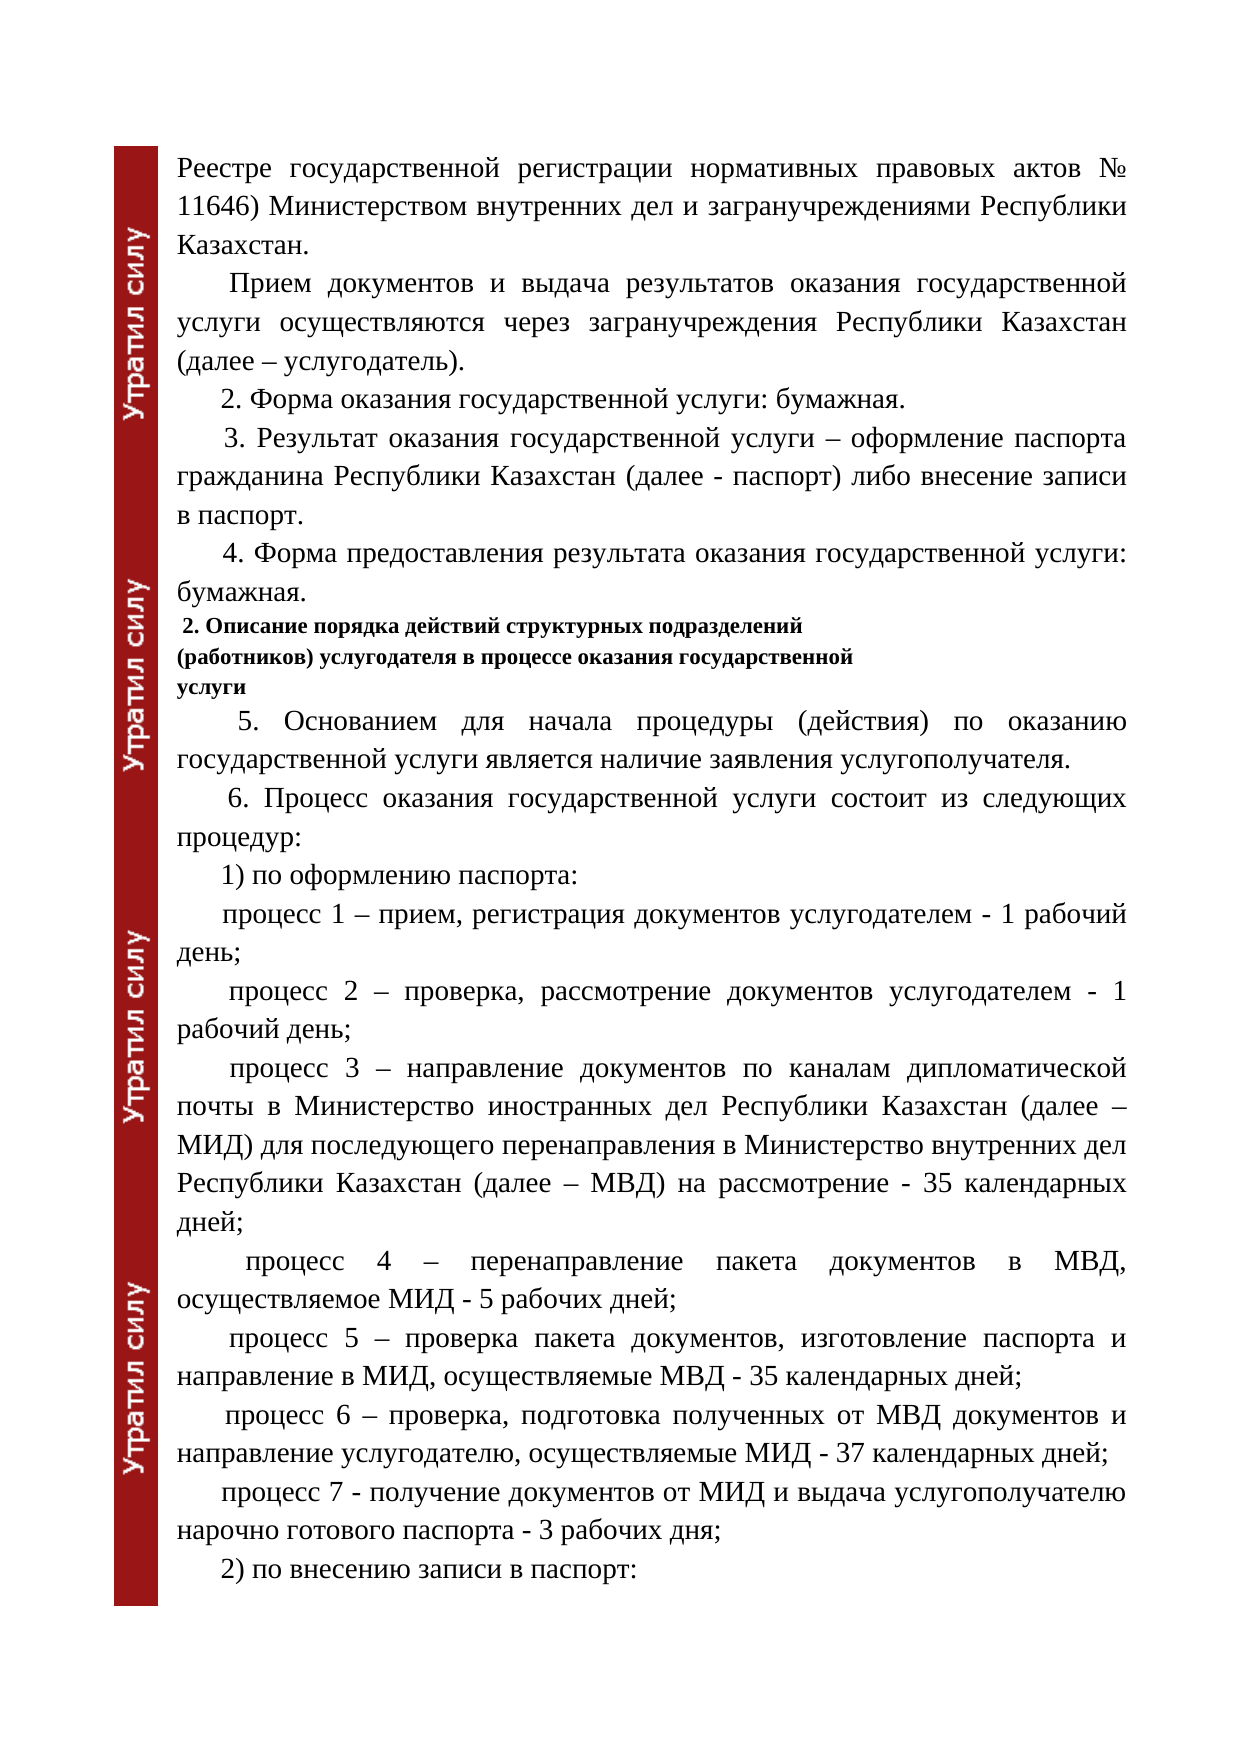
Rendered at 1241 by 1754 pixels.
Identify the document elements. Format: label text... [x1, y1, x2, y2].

text процесс 1 – прием, регистрация документов услугодателем - 1 рабочий день; [112, 896, 1128, 968]
text процесс 2 – проверка, рассмотрение документов услугодателем - 1 рабочий день; [112, 973, 1128, 1045]
picture [114, 852, 158, 857]
text процесс 7 - получение документов от МИД и выдача услугополучателю нарочно готового паспорта - 3 рабочих дня; [112, 1474, 1128, 1546]
text 4. Форма предоставления результата оказания государственной услуги: бумажная. [112, 535, 1128, 607]
picture [114, 1469, 158, 1474]
text 3. Результат оказания государственной услуги – оформление паспорта гражданина Республики Казахстан (далее - паспорт) либо внесение записи в паспорт. [112, 420, 1128, 530]
text Прием документов и выдача результатов оказания государственной услуги осуществляются через загранучреждения Республики Казахстан (далее – услугодатель). [112, 266, 1128, 376]
picture [114, 607, 158, 612]
picture [114, 146, 158, 150]
text 2. Описание порядка действий структурных подразделений (работников) услугодателя в процессе оказания государственной услуги [112, 612, 1128, 699]
text 1) по оформлению паспорта: [112, 857, 1128, 891]
picture [114, 891, 158, 896]
text процесс 3 – направление документов по каналам дипломатической почты в Министерство иностранных дел Республики Казахстан (далее – МИД) для последующего перенаправления в Министерство внутренних дел Республики Казахстан (далее – МВД) на рассмотрение - 35 календарных дней; [112, 1050, 1128, 1238]
text 6. Процесс оказания государственной услуги состоит из следующих процедур: [112, 780, 1128, 852]
text процесс 5 – проверка пакета документов, изготовление паспорта и направление в МИД, осуществляемые МВД - 35 календарных дней; [112, 1320, 1128, 1392]
picture [114, 1315, 158, 1320]
picture [114, 1392, 158, 1397]
picture [114, 530, 158, 535]
text 2. Форма оказания государственной услуги: бумажная. [112, 381, 1128, 415]
picture [114, 1238, 158, 1243]
picture [114, 415, 158, 420]
picture [114, 1045, 158, 1050]
text процесс 6 – проверка, подготовка полученных от МВД документов и направление услугодателю, осуществляемые МИД - 37 календарных дней; [112, 1397, 1128, 1469]
text процесс 4 – перенаправление пакета документов в МВД, осуществляемое МИД - 5 рабочих дней; [112, 1243, 1128, 1315]
picture [114, 1546, 158, 1551]
picture [114, 775, 158, 780]
picture [114, 376, 158, 381]
picture [114, 261, 158, 266]
picture [114, 968, 158, 973]
text 5. Основанием для начала процедуры (действия) по оказанию государственной услуги является наличие заявления услугополучателя. [112, 703, 1128, 775]
picture [114, 699, 158, 703]
picture [114, 1584, 158, 1606]
text 2) по внесению записи в паспорт: [112, 1551, 1128, 1584]
